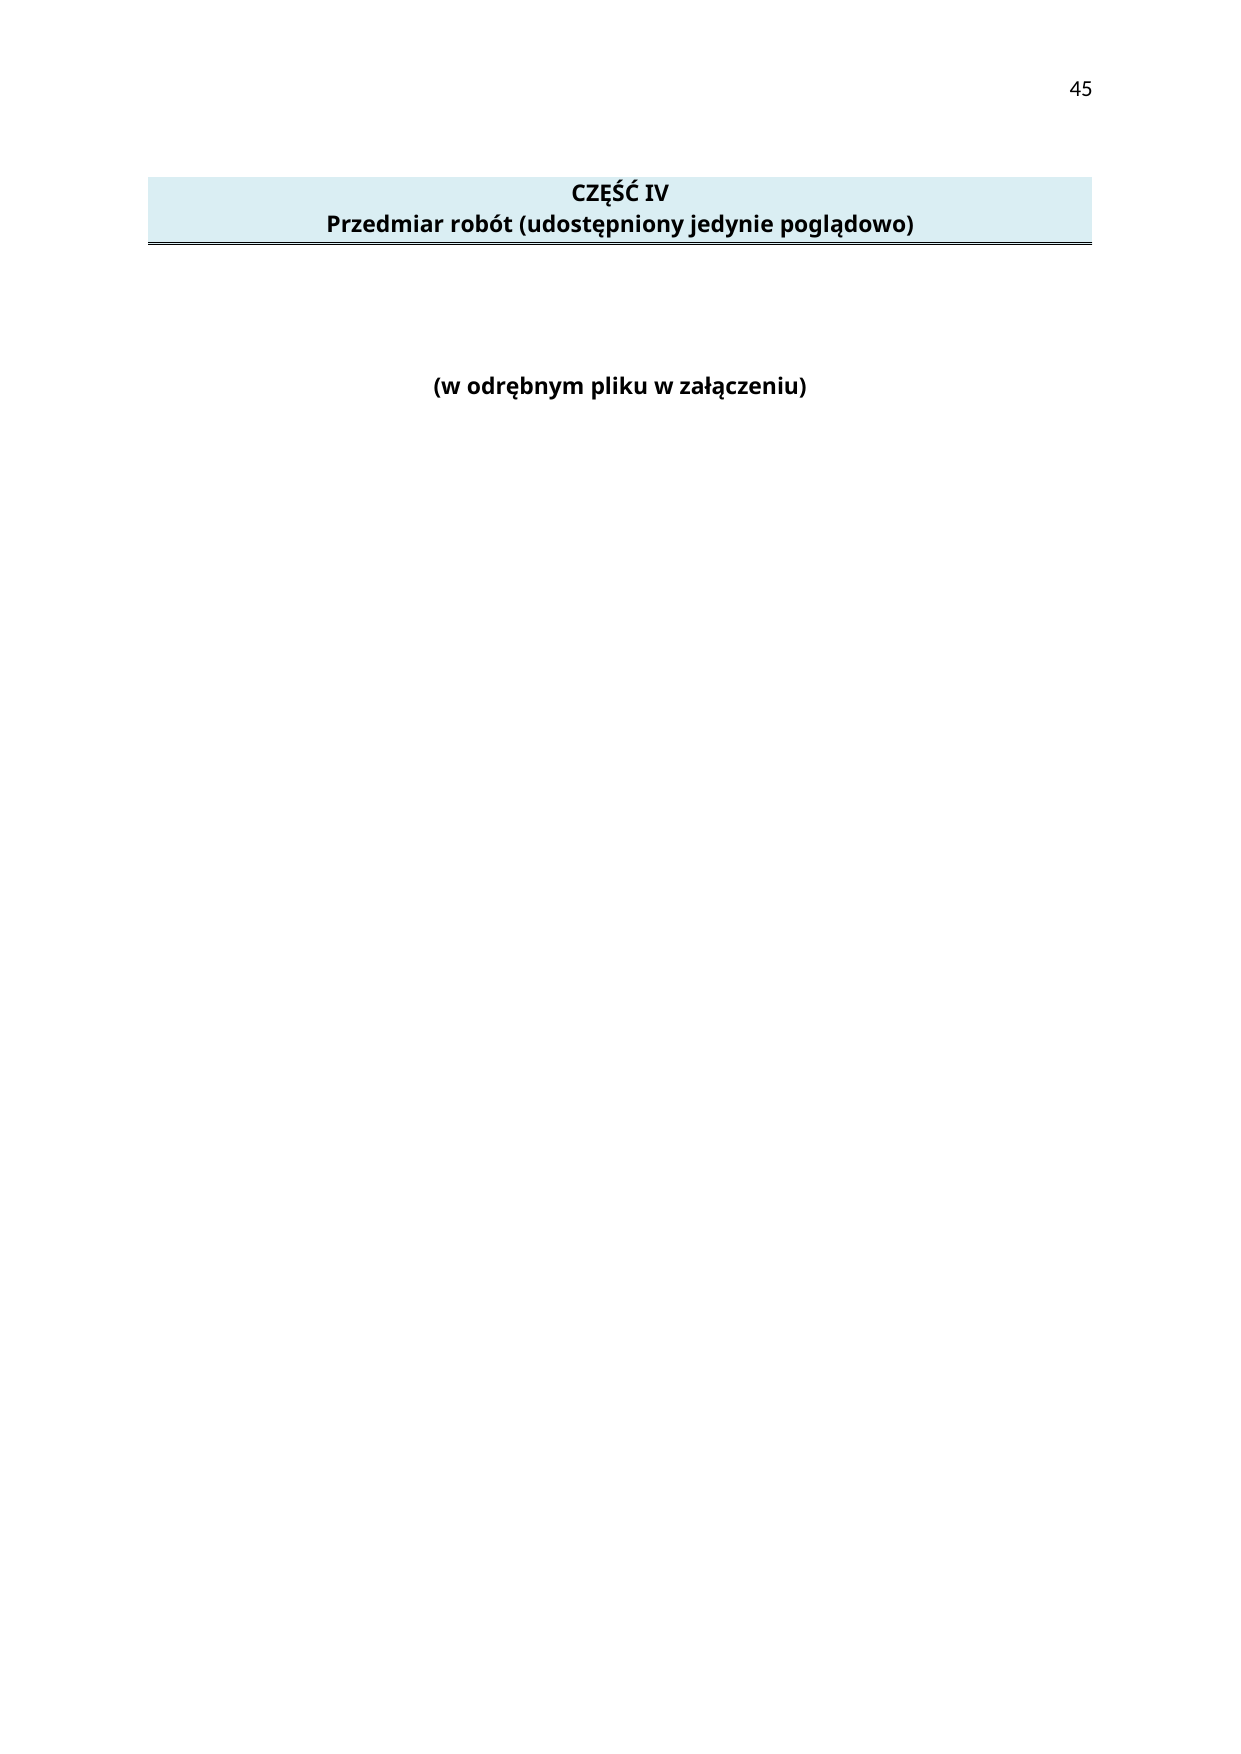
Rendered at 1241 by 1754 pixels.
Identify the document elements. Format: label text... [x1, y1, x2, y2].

text CZĘŚĆ IV [148, 177, 1092, 208]
text (w odrębnym pliku w załączeniu) [148, 370, 1092, 401]
text Przedmiar robót (udostępniony jedynie poglądowo) [148, 208, 1092, 242]
